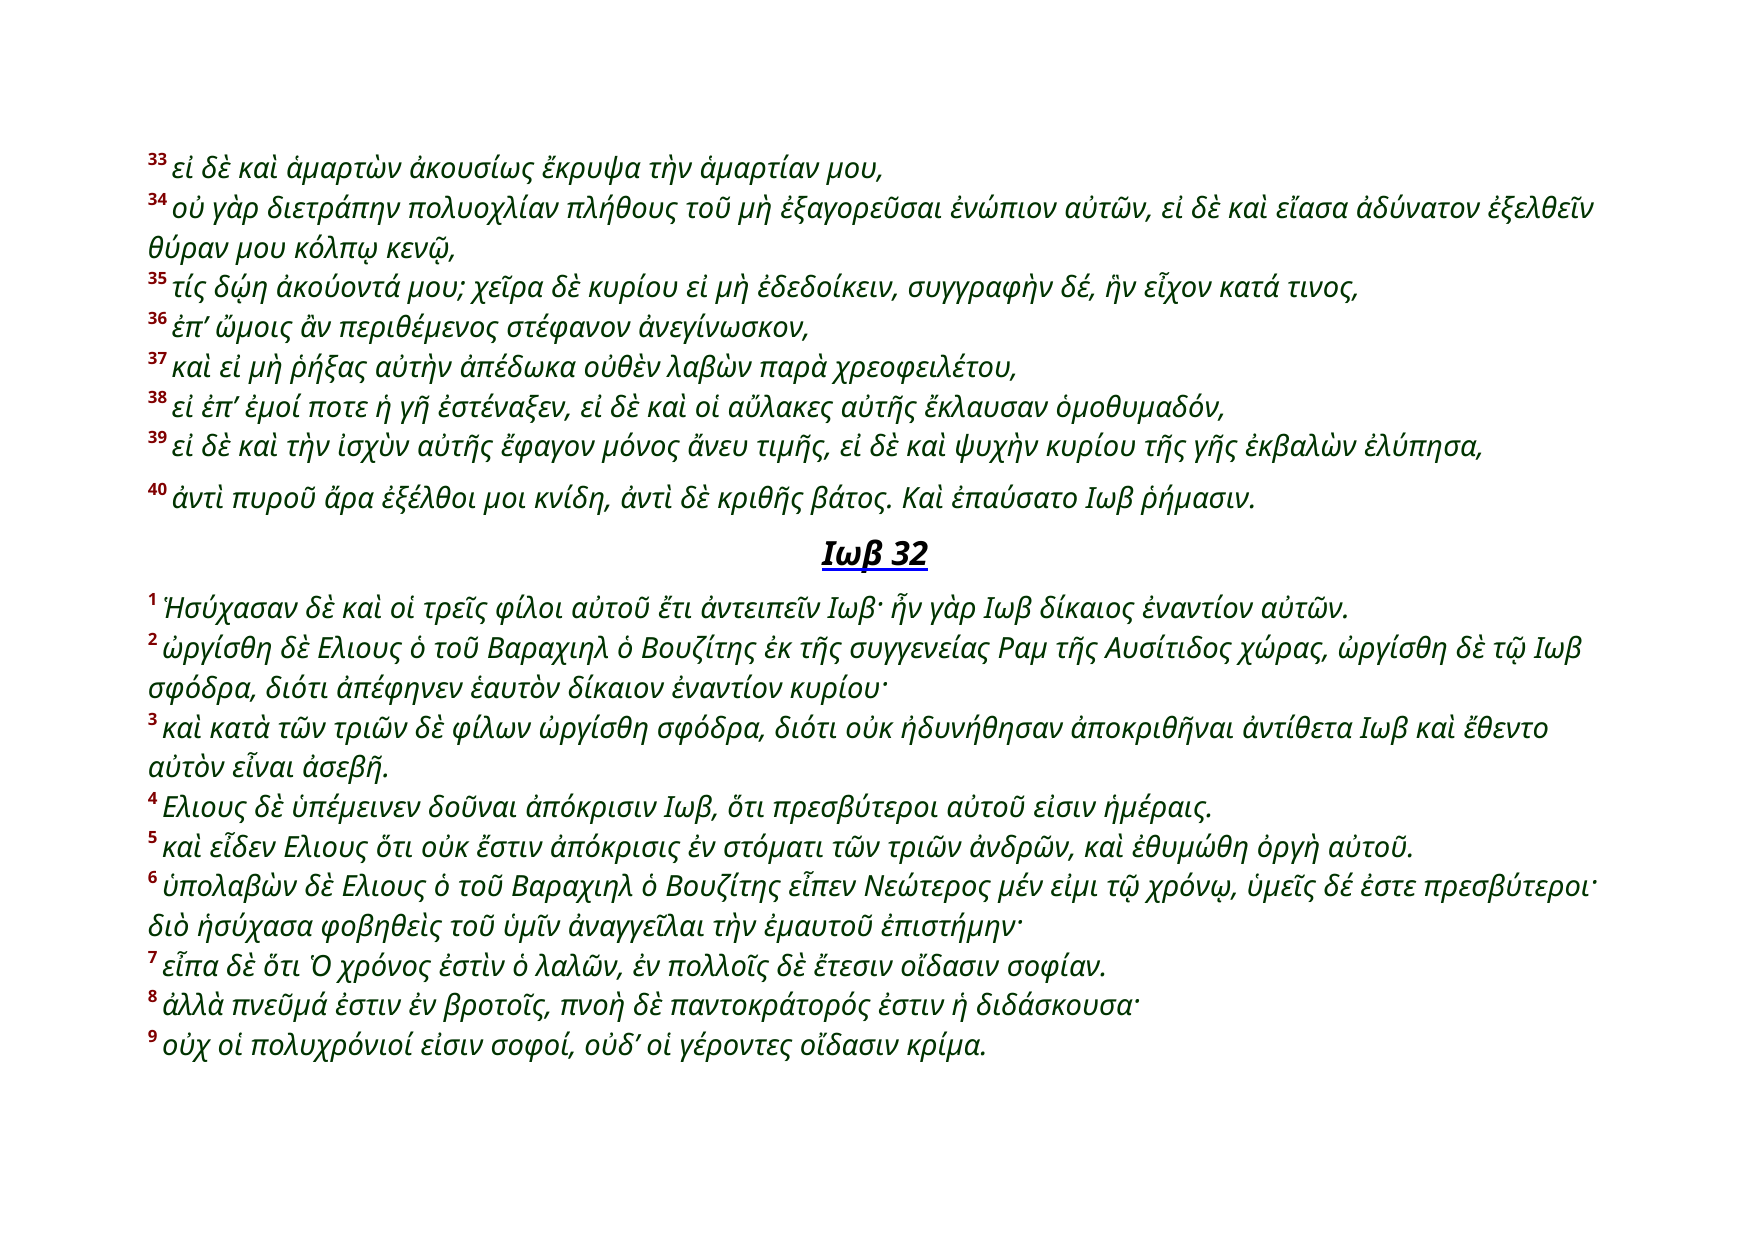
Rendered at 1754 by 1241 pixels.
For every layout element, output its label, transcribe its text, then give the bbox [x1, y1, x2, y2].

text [148, 588, 1606, 1064]
text Ιωβ 32 [148, 530, 1606, 575]
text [148, 148, 1606, 465]
text 40 ἀντὶ πυροῦ ἄρα ἐξέλθοι μοι κνίδη, ἀντὶ δὲ κριθῆς βάτος. Καὶ ἐπαύσατο Ιωβ ῥήμασιν. [148, 478, 1606, 517]
